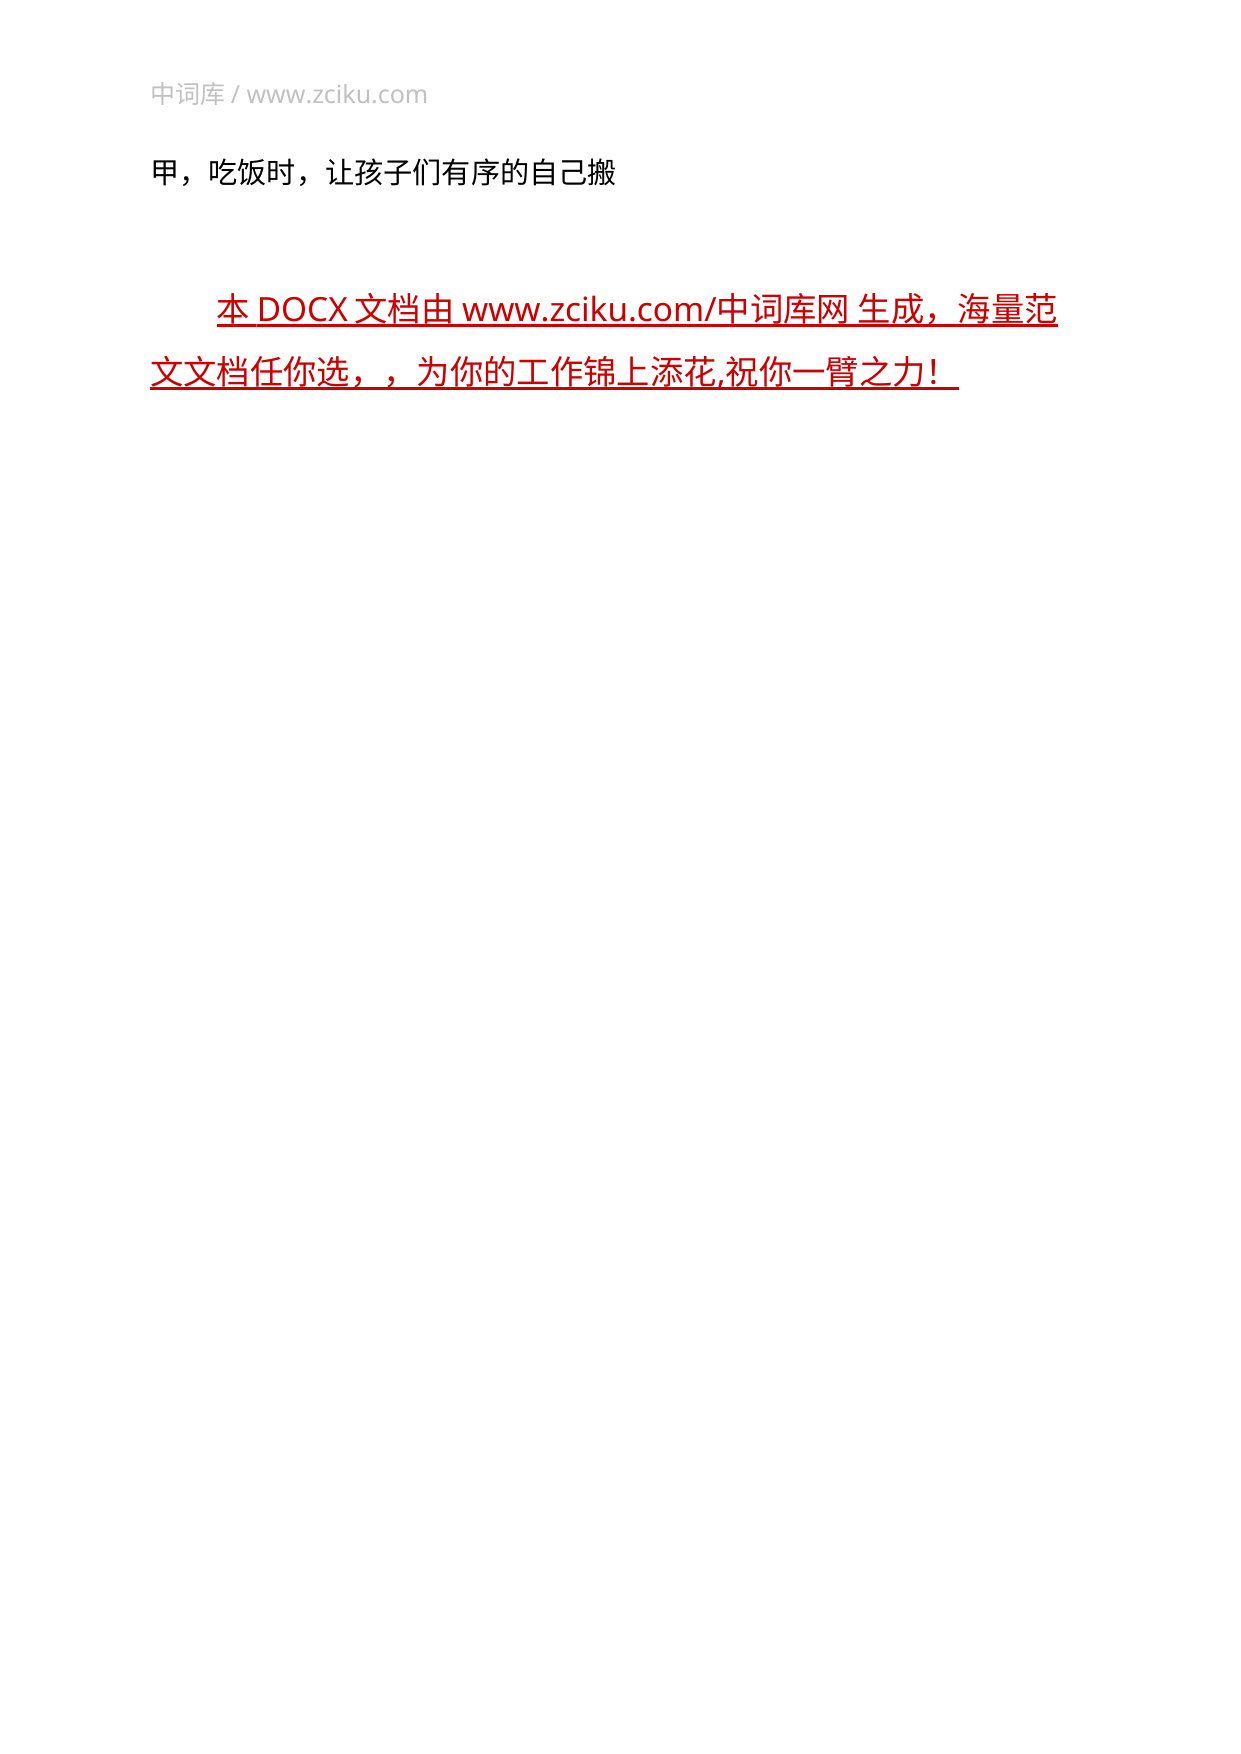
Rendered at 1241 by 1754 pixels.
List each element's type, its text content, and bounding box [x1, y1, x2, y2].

text 本DOCX文档由 www.zciku.com/中词库网 生成，海量范文文档任你选，，为你的工作锦上添花,祝你一臂之力！ [150, 283, 1090, 394]
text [150, 150, 1090, 192]
